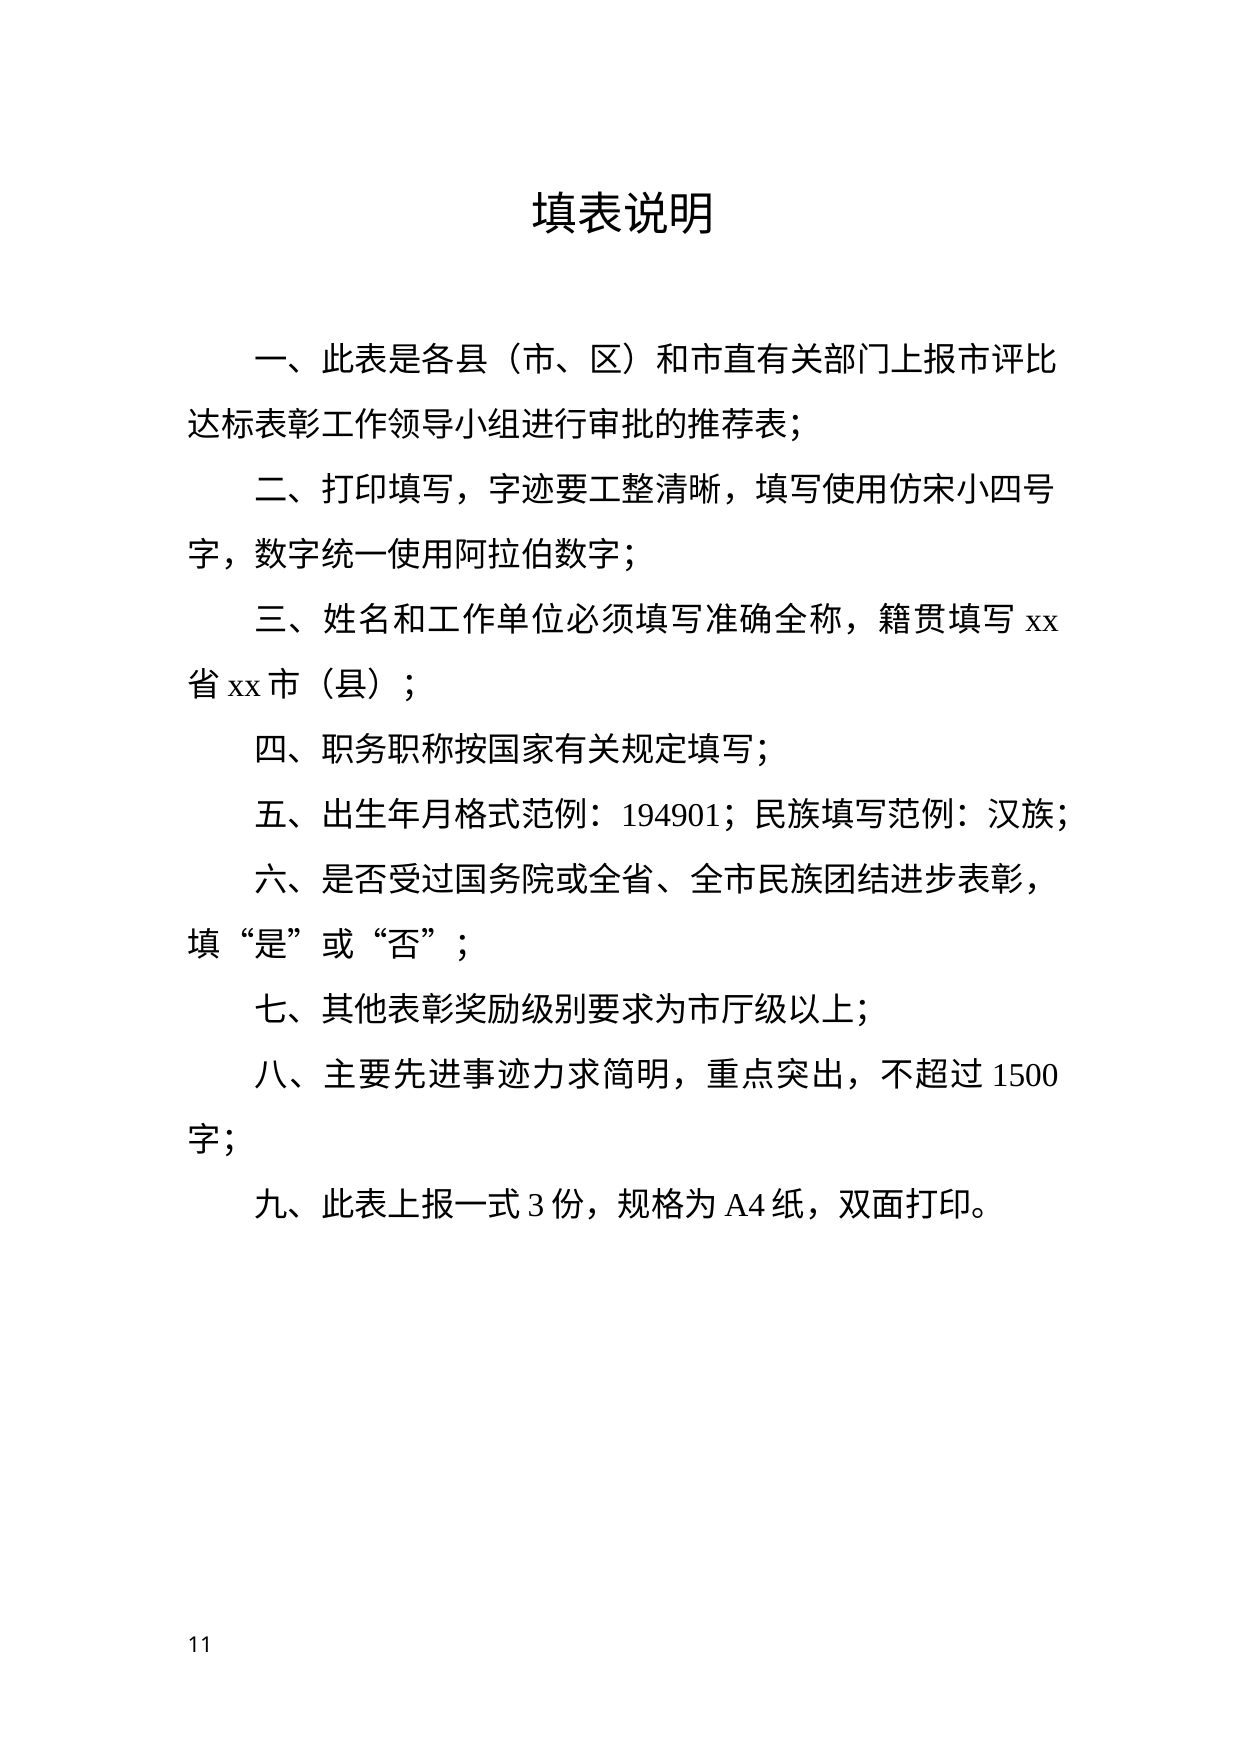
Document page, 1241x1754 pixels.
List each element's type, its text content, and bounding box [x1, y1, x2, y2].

text 填表说明 [187, 162, 1058, 259]
text 七、其他表彰奖励级别要求为市厅级以上； [187, 974, 1058, 1039]
text 一、此表是各县（市、区）和市直有关部门上报市评比达标表彰工作领导小组进行审批的推荐表； [187, 324, 1058, 454]
text 八、主要先进事迹力求简明，重点突出，不超过1500字； [187, 1039, 1058, 1169]
text 三、姓名和工作单位必须填写准确全称，籍贯填写xx省xx市（县）； [187, 584, 1058, 714]
text 五、出生年月格式范例：194901；民族填写范例：汉族； [187, 779, 1058, 844]
text 二、打印填写，字迹要工整清晰，填写使用仿宋小四号字，数字统一使用阿拉伯数字； [187, 454, 1058, 584]
text 四、职务职称按国家有关规定填写； [187, 714, 1058, 779]
text 六、是否受过国务院或全省、全市民族团结进步表彰，填“是”或“否”； [187, 844, 1058, 974]
text 九、此表上报一式3份，规格为A4纸，双面打印。 [187, 1169, 1058, 1234]
